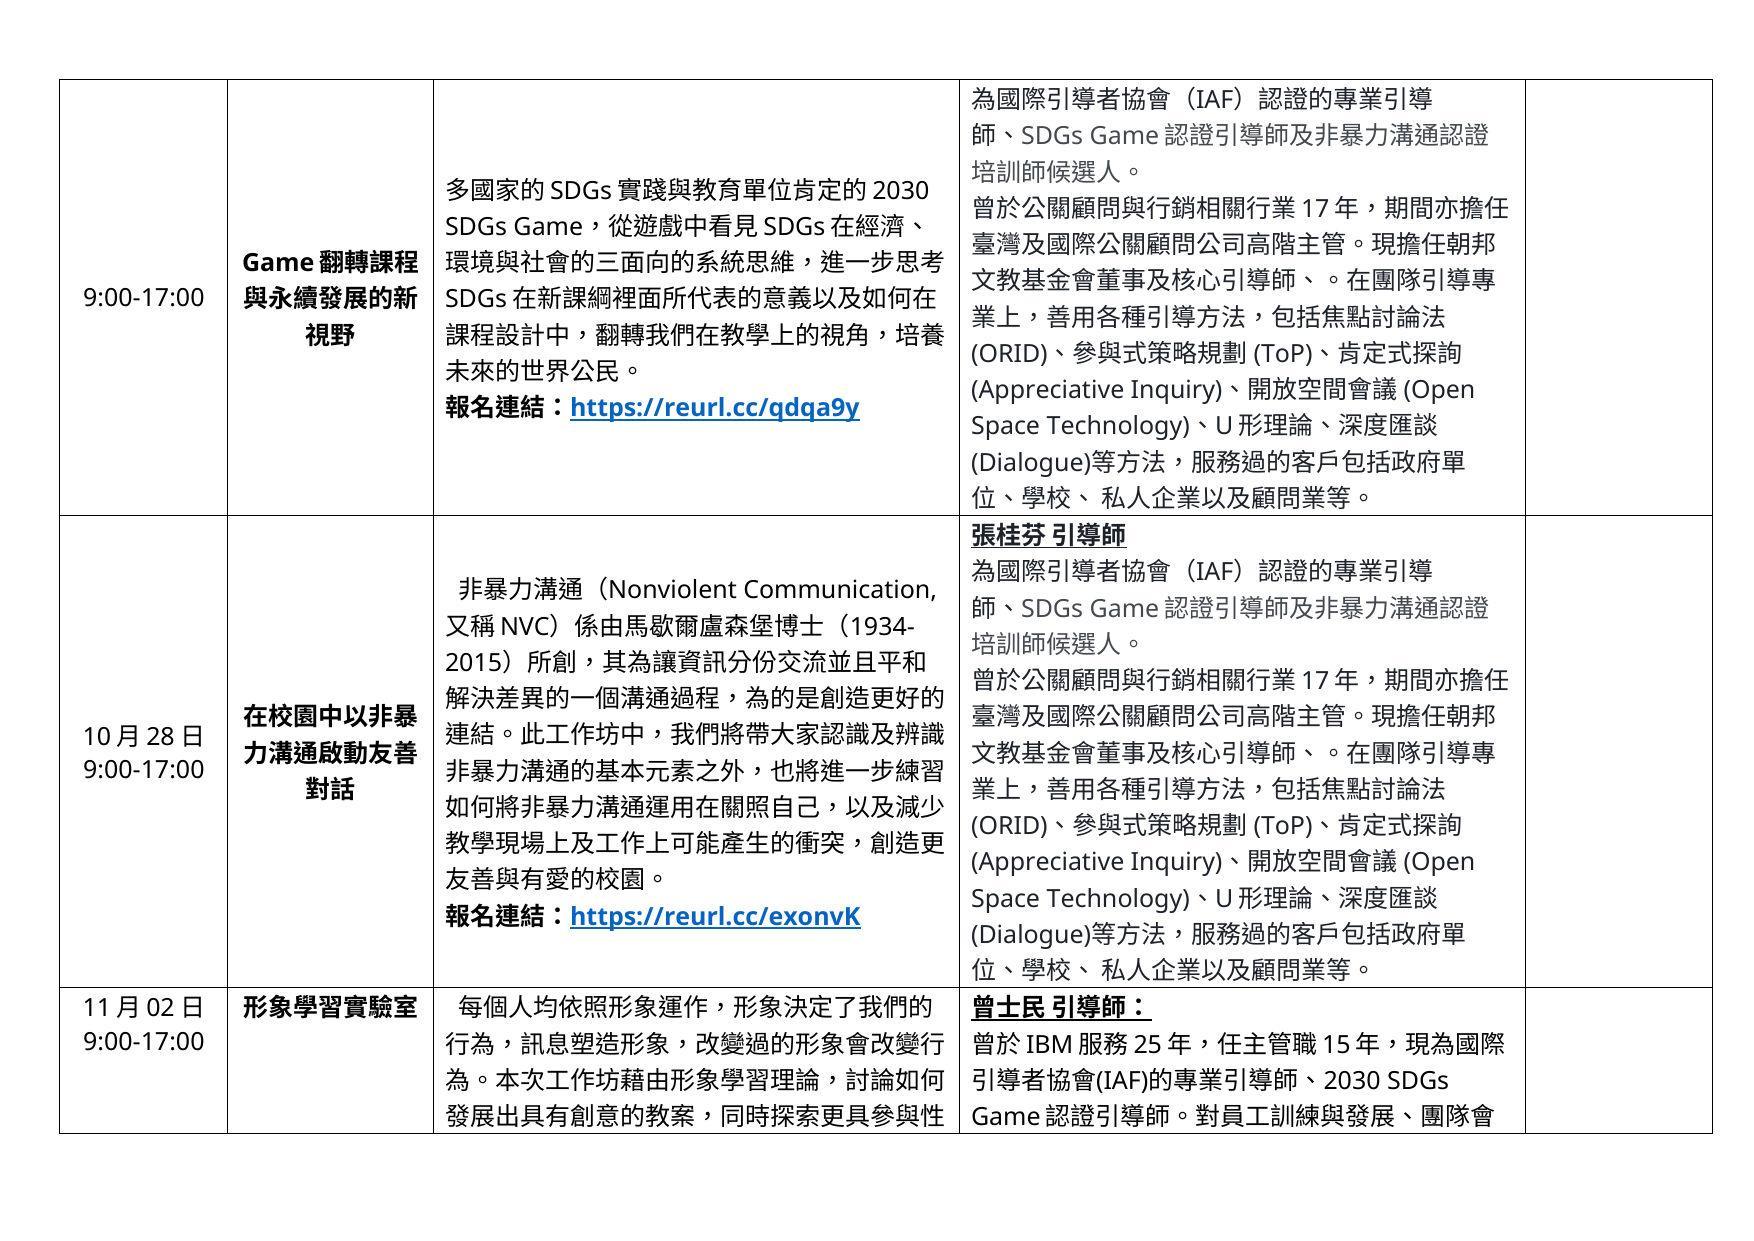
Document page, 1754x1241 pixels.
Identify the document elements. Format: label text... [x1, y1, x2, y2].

table_cell [1526, 80, 1712, 514]
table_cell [434, 988, 959, 1133]
table_cell 10月28日 9:00-17:00 [60, 516, 227, 987]
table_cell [228, 80, 433, 514]
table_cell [960, 988, 1525, 1133]
table_cell 11月02日 9:00-17:00 [60, 988, 227, 1133]
table_cell 10月27日 9:00-17:00 [60, 80, 227, 514]
table_cell [1526, 988, 1712, 1133]
table_cell [1526, 516, 1712, 987]
table_cell 在校園中以非暴力溝通啟動友善對話 [228, 516, 433, 987]
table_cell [434, 80, 959, 514]
table_cell 形象學習實驗室 [228, 988, 433, 1133]
table_cell 非暴力溝通（Nonviolent Communication, 又稱NVC）係由馬歇爾盧森堡博士（1934-2015）所創，其為讓資訊分份交流並且平和解決差異的一個溝通過程，為的是創造更好的連結。此工作坊中，我們將帶大家認識及辨識非暴力溝通的基本元素之外，也將進一步練習如何將非暴力溝通運用在關照自己，以及減少教學現場上及工作上可能產生的衝突，創造更友善與有愛的校園。 報名連結：https://reurl.cc/exonvK [434, 516, 959, 987]
